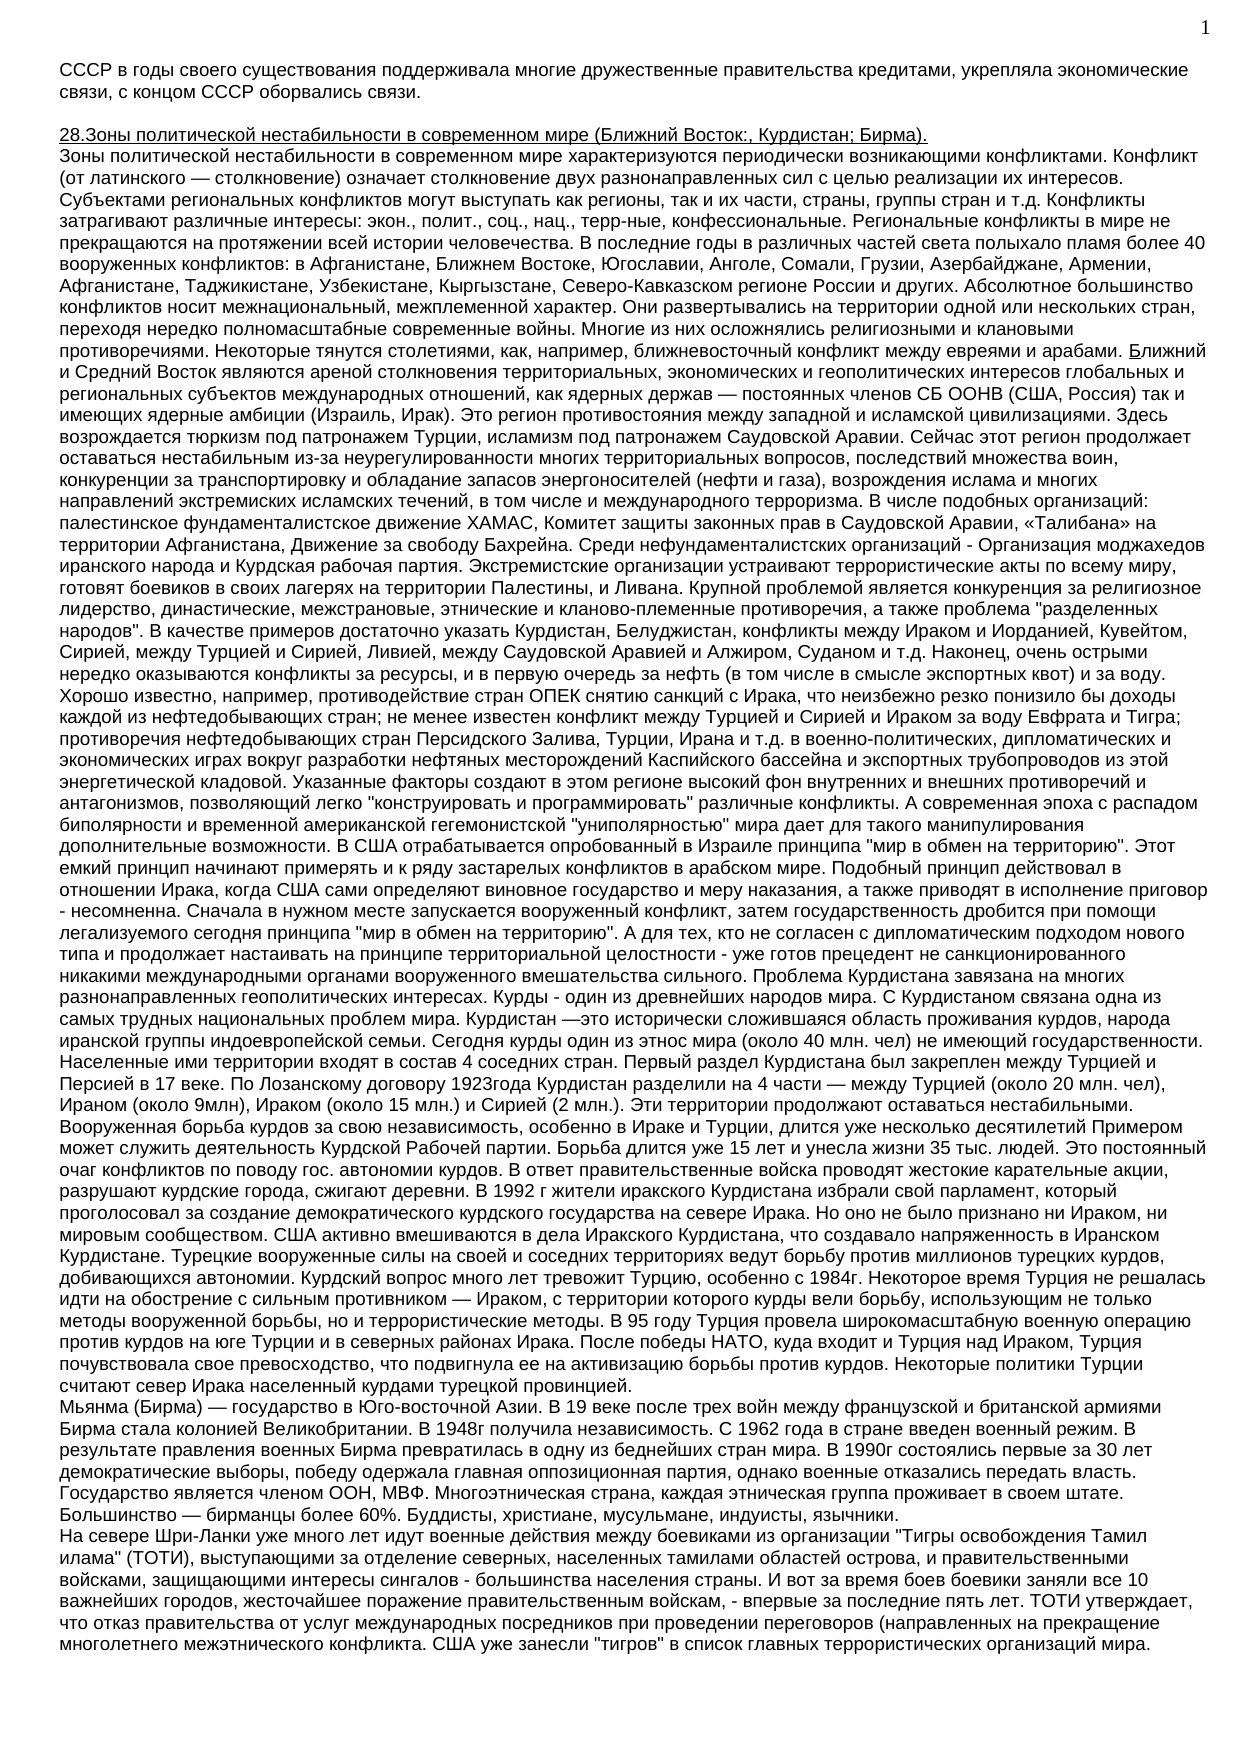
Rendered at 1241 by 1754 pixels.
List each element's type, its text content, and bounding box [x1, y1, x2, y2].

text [59, 1525, 1211, 1655]
text СССР в годы своего существования поддерживала многие дружественные правительства кредитами, укрепляла экономические связи, с концом СССР оборвались связи. [59, 59, 1211, 102]
text Мьянма (Бирма) — государство в Юго-восточной Азии. В 19 веке после трех войн между французской и британской армиями Бирма стала колонией Великобритании. В 1948г получила независимость. С 1962 года в стране введен военный режим. В результате правления военных Бирма превратилась в одну из беднейших стран мира. В 1990г состоялись первые за 30 лет демократические выборы, победу одержала главная оппозиционная партия, однако военные отказались передать власть. Государство является членом ООН, МВФ. Многоэтническая страна, каждая этническая группа проживает в своем штате. Большинство — бирманцы более 60%. Буддисты, христиане, мусульмане, индуисты, язычники. [59, 1396, 1211, 1525]
text Зоны политической нестабильности в современном мире характеризуются периодически возникающими конфликтами. Конфликт (от латинского — столкновение) означает столкновение двух разнонаправленных сил с целью реализации их интересов. Субъектами региональных конфликтов могут выступать как регионы, так и их части, страны, группы стран и т.д. Конфликты затрагивают различные интересы: экон., полит., соц., нац., терр-ные, конфессиональные. Региональные конфликты в мире не прекращаются на протяжении всей истории человечества. В последние годы в различных частей света полыхало пламя более 40 вооруженных конфликтов: в Афганистане, Ближнем Востоке, Югославии, Анголе, Сомали, Грузии, Азербайджане, Армении, Афганистане, Таджикистане, Узбекистане, Кыргызстане, Северо-Кавказском регионе России и других. Абсолютное большинство конфликтов носит межнациональный, межплеменной характер. Они развертывались на территории одной или нескольких стран, переходя нередко полномасштабные современные войны. Многие из них осложнялись религиозными и клановыми противоречиями. Некоторые тянутся столетиями, как, например, ближневосточный конфликт между евреями и арабами. Ближний и Средний Восток являются ареной столкновения территориальных, экономических и геополитических интересов глобальных и региональных субъектов международных отношений, как ядерных держав — постоянных членов СБ ООНВ (США, Россия) так и имеющих ядерные амбиции (Израиль, Ирак). Это регион противостояния между западной и исламской цивилизациями. Здесь возрождается тюркизм под патронажем Турции, исламизм под патронажем Саудовской Аравии. Сейчас этот регион продолжает оставаться нестабильным из-за неурегулированности многих территориальных вопросов, последствий множества воин, конкуренции за транспортировку и обладание запасов энергоносителей (нефти и газа), возрождения ислама и многих направлений экстремиских исламских течений, в том числе и международного терроризма. В числе подобных организаций: палестинское фундаменталистское движение ХАМАС, Комитет защиты законных прав в Саудовской Аравии, «Талибана» на территории Афганистана, Движение за свободу Бахрейна. Среди нефундаменталистских организаций - Организация моджахедов иранского народа и Курдская рабочая партия. Экстремистские организации устраивают террористические акты по всему миру, готовят боевиков в своих лагерях на территории Палестины, и Ливана. Крупной проблемой является конкуренция за религиозное лидерство, династические, межстрановые, этнические и кланово-племенные противоречия, а также проблема "разделенных народов". В качестве примеров достаточно указать Курдистан, Белуджистан, конфликты между Ираком и Иорданией, Кувейтом, Сирией, между Турцией и Сирией, Ливией, между Саудовской Аравией и Алжиром, Суданом и т.д. Наконец, очень острыми нередко оказываются конфликты за ресурсы, и в первую очередь за нефть (в том числе в смысле экспортных квот) и за воду. Хорошо известно, например, противодействие стран ОПЕК снятию санкций с Ирака, что неизбежно резко понизило бы доходы каждой из нефтедобывающих стран; не менее известен конфликт между Турцией и Сирией и Ираком за воду Евфрата и Тигра; противоречия нефтедобывающих стран Персидского Залива, Турции, Ирана и т.д. в военно-политических, дипломатических и экономических играх вокруг разработки нефтяных месторождений Каспийского бассейна и экспортных трубопроводов из этой энергетической кладовой. Указанные факторы создают в этом регионе высокий фон внутренних и внешних противоречий и антагонизмов, позволяющий легко "конструировать и программировать" различные конфликты. А современная эпоха с распадом биполярности и временной американской гегемонистской "униполярностью" мира дает для такого манипулирования дополнительные возможности. В США отрабатывается опробованный в Израиле принципа "мир в обмен на территорию". Этот емкий принцип начинают примерять и к ряду застарелых конфликтов в арабском мире. Подобный принцип действовал в отношении Ирака, когда США сами определяют виновное государство и меру наказания, а также приводят в исполнение приговор - несомненна. Сначала в нужном месте запускается вооруженный конфликт, затем государственность дробится при помощи легализуемого сегодня принципа "мир в обмен на территорию". А для тех, кто не согласен с дипломатическим подходом нового типа и продолжает настаивать на принципе территориальной целостности - уже готов прецедент не санкционированного никакими международными органами вооруженного вмешательства сильного. Проблема Курдистана завязана на многих разнонаправленных геополитических интересах. Курды - один из древнейших народов мира. С Курдистаном связана одна из самых трудных национальных проблем мира. Курдистан —это исторически сложившаяся область проживания курдов, народа иранской группы индоевропейской семьи. Сегодня курды один из этнос мира (около 40 млн. чел) не имеющий государственности. Населенные ими территории входят в состав 4 соседних стран. Первый раздел Курдистана был закреплен между Турцией и Персией в 17 веке. По Лозанскому договору 1923года Курдистан разделили на 4 части — между Турцией (около 20 млн. чел), Ираном (около 9млн), Ираком (около 15 млн.) и Сирией (2 млн.). Эти территории продолжают оставаться нестабильными. Вооруженная борьба курдов за свою независимость, особенно в Ираке и Турции, длится уже несколько десятилетий Примером может служить деятельность Курдской Рабочей партии. Борьба длится уже 15 лет и унесла жизни 35 тыс. людей. Это постоянный очаг конфликтов по поводу гос. автономии курдов. В ответ правительственные войска проводят жестокие карательные акции, разрушают курдские города, сжигают деревни. В 1992 г жители иракского Курдистана избрали свой парламент, который проголосовал за создание демократического курдского государства на севере Ирака. Но оно не было признано ни Ираком, ни мировым сообществом. США активно вмешиваются в дела Иракского Курдистана, что создавало напряженность в Иранском Курдистане. Турецкие вооруженные силы на своей и соседних территориях ведут борьбу против миллионов турецких курдов, добивающихся автономии. Курдский вопрос много лет тревожит Турцию, особенно с 1984г. Некоторое время Турция не решалась идти на обострение с сильным противником — Ираком, с территории которого курды вели борьбу, использующим не только методы вооруженной борьбы, но и террористические методы. В 95 году Турция провела широкомасштабную военную операцию против курдов на юге Турции и в северных районах Ирака. После победы НАТО, куда входит и Турция над Ираком, Турция почувствовала свое превосходство, что подвигнула ее на активизацию борьбы против курдов. Некоторые политики Турции считают север Ирака населенный курдами турецкой провинцией. [59, 145, 1211, 1396]
text 28.Зоны политической нестабильности в современном мире (Ближний Восток:, Курдистан; Бирма). [59, 124, 1211, 145]
